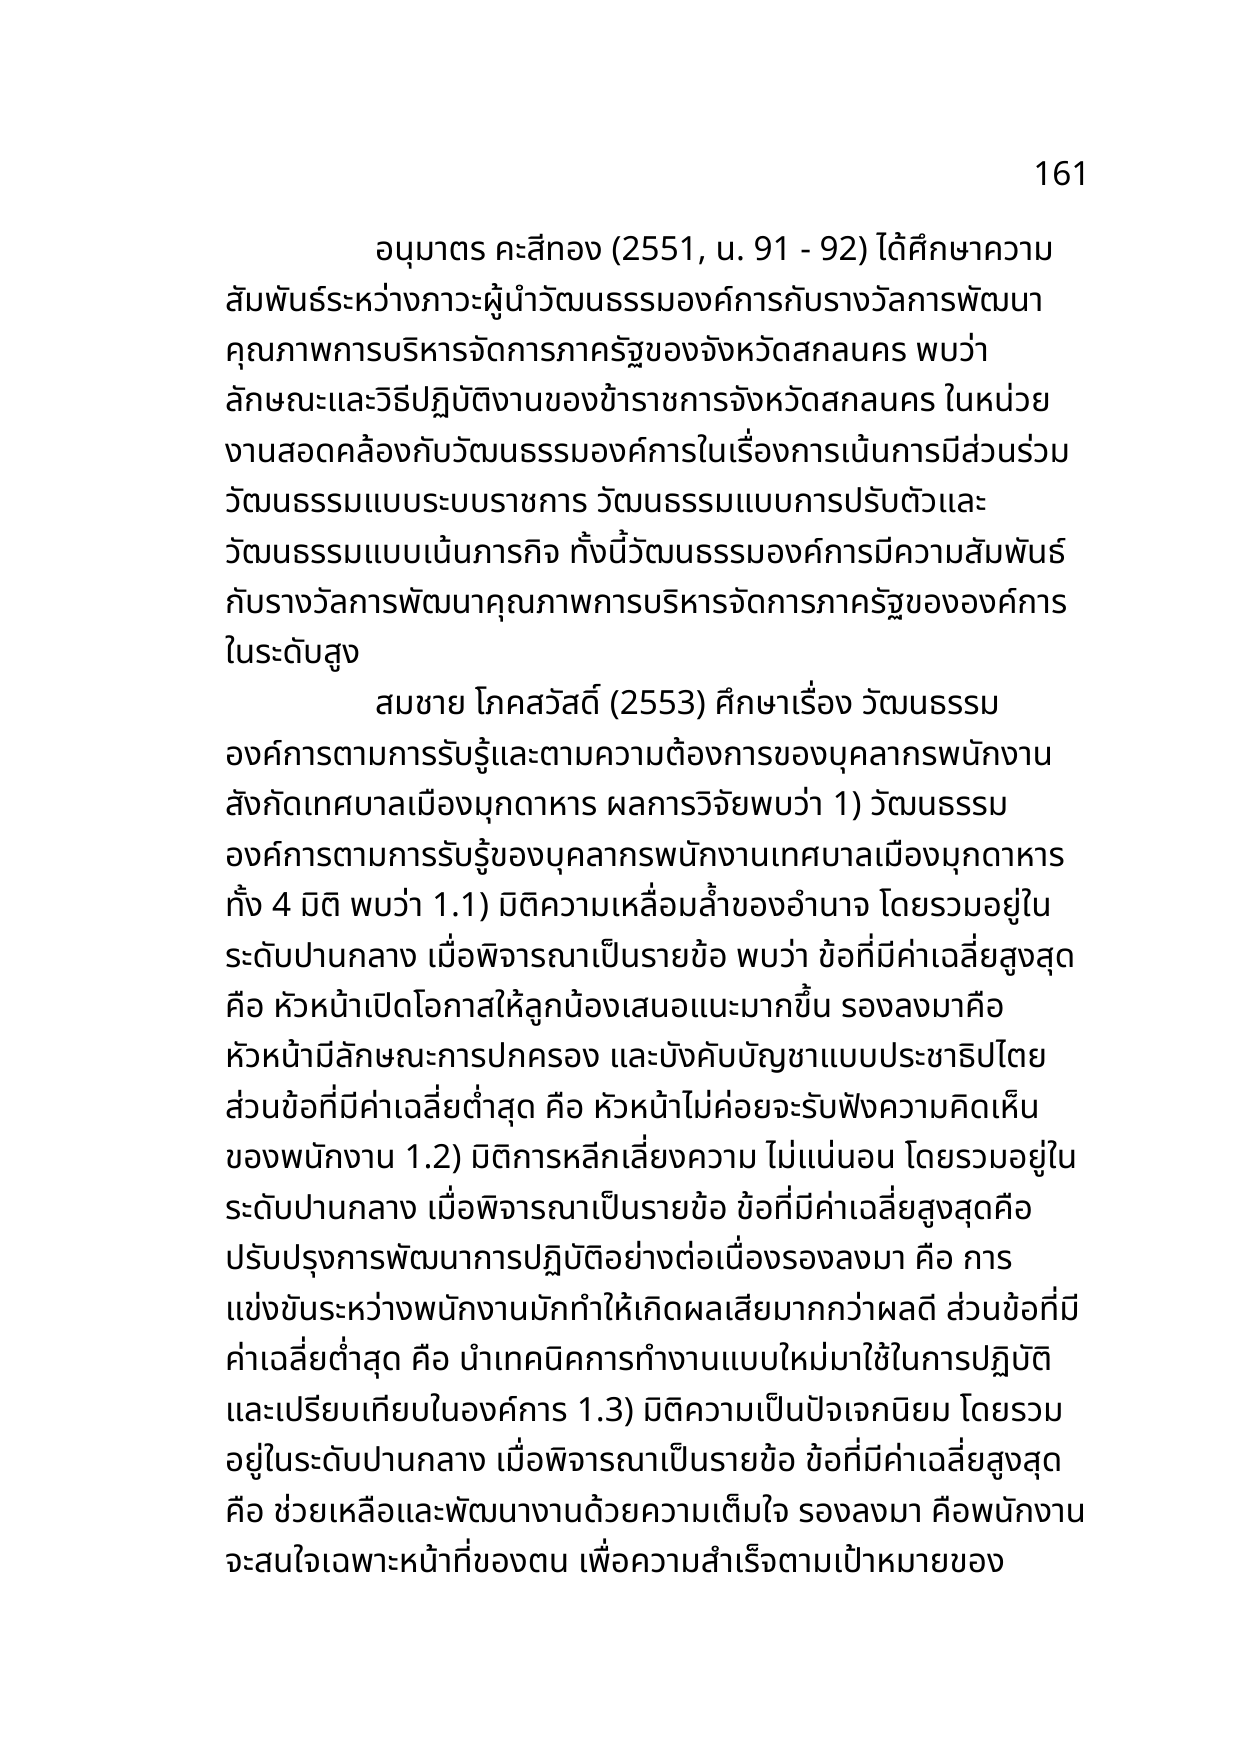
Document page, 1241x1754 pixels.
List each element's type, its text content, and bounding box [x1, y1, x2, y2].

text อนุมาตร คะสีทอง (2551, น. 91 - 92) ได้ศึกษาความสัมพันธ์ระหว่างภาวะผู้นำวัฒนธรรมองค์การกับรางวัลการพัฒนาคุณภาพการบริหารจัดการภาครัฐของจังหวัดสกลนคร พบว่า ลักษณะและวิธีปฏิบัติงานของข้าราชการจังหวัดสกลนคร ในหน่วยงานสอดคล้องกับวัฒนธรรมองค์การในเรื่องการเน้นการมีส่วนร่วม วัฒนธรรมแบบระบบราชการ วัฒนธรรมแบบการปรับตัวและวัฒนธรรมแบบเน้นภารกิจ ทั้งนี้วัฒนธรรมองค์การมีความสัมพันธ์กับรางวัลการพัฒนาคุณภาพการบริหารจัดการภาครัฐขององค์การในระดับสูง [225, 225, 1090, 679]
